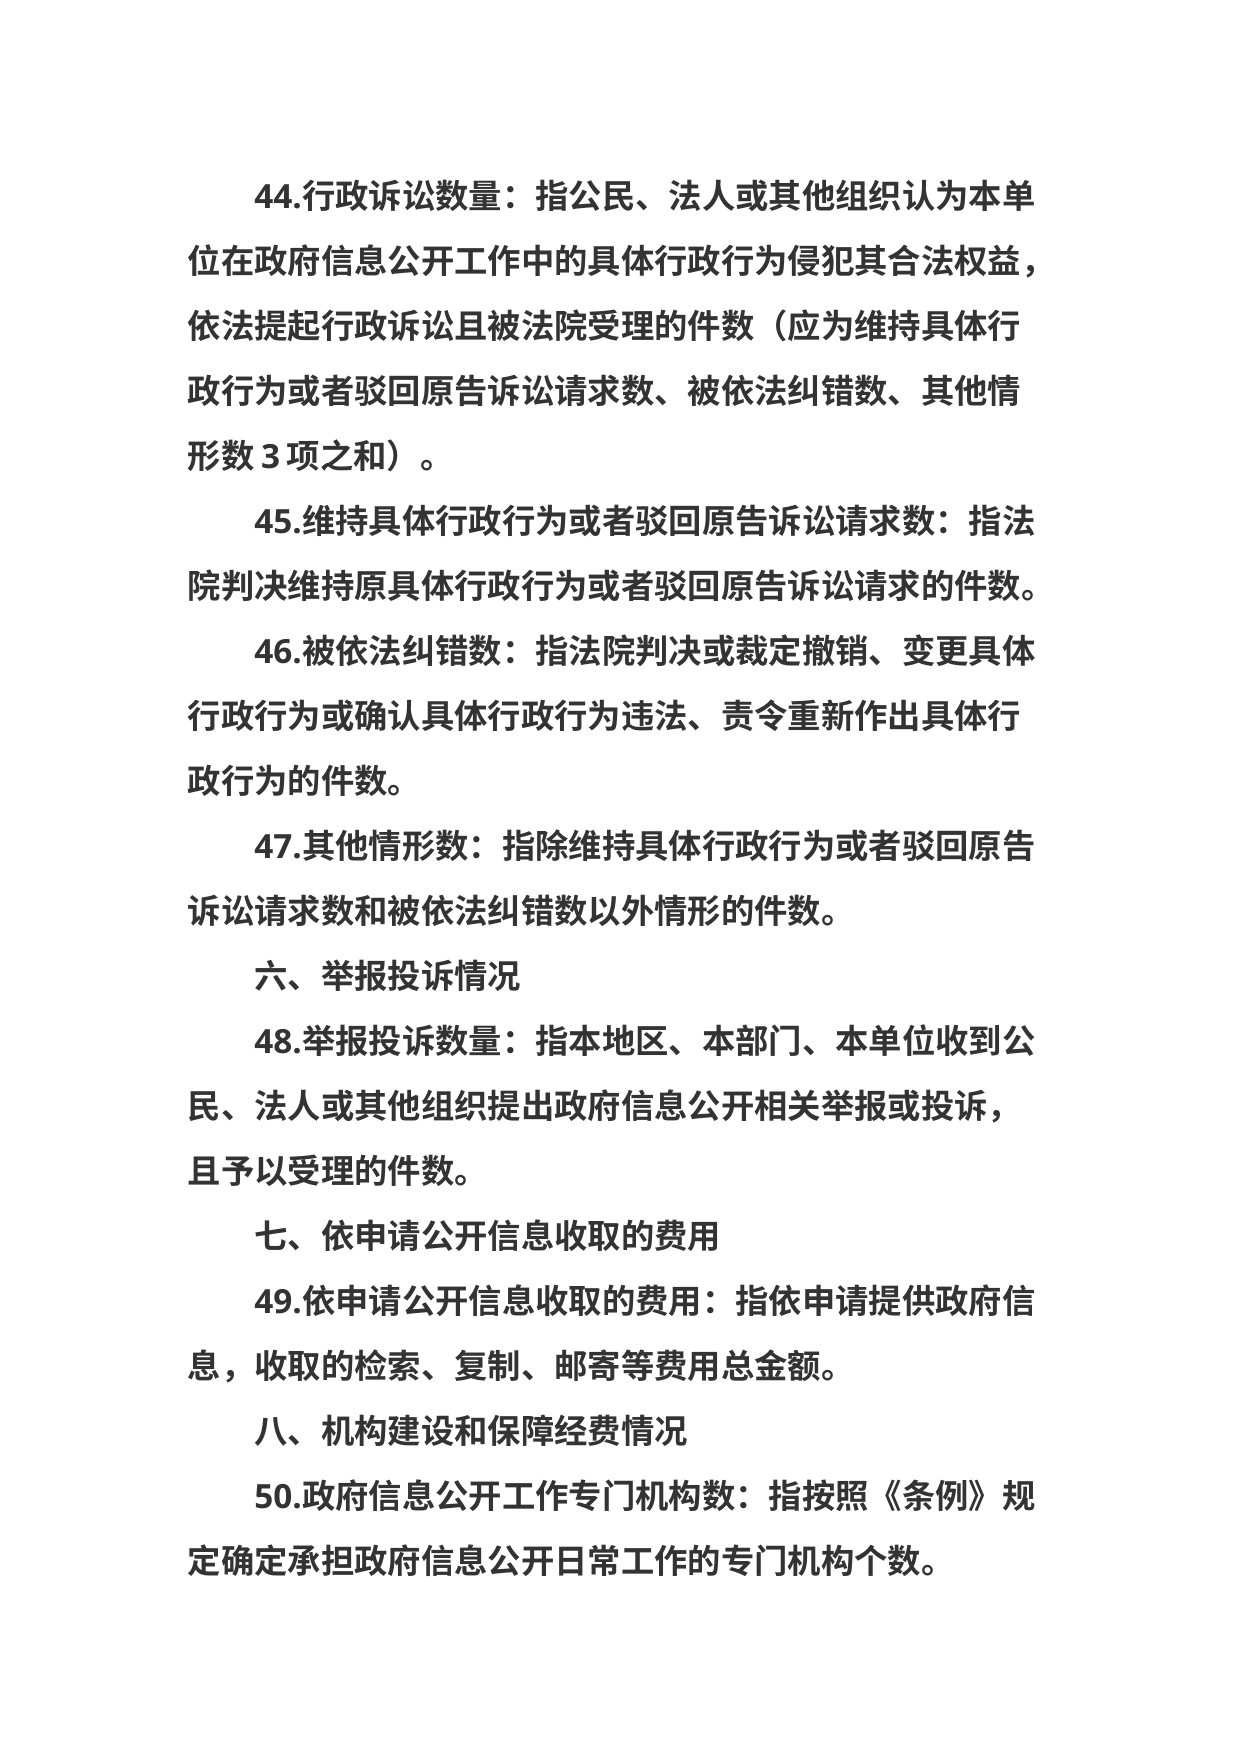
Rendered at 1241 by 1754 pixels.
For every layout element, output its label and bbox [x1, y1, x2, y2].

text [187, 162, 1053, 1592]
